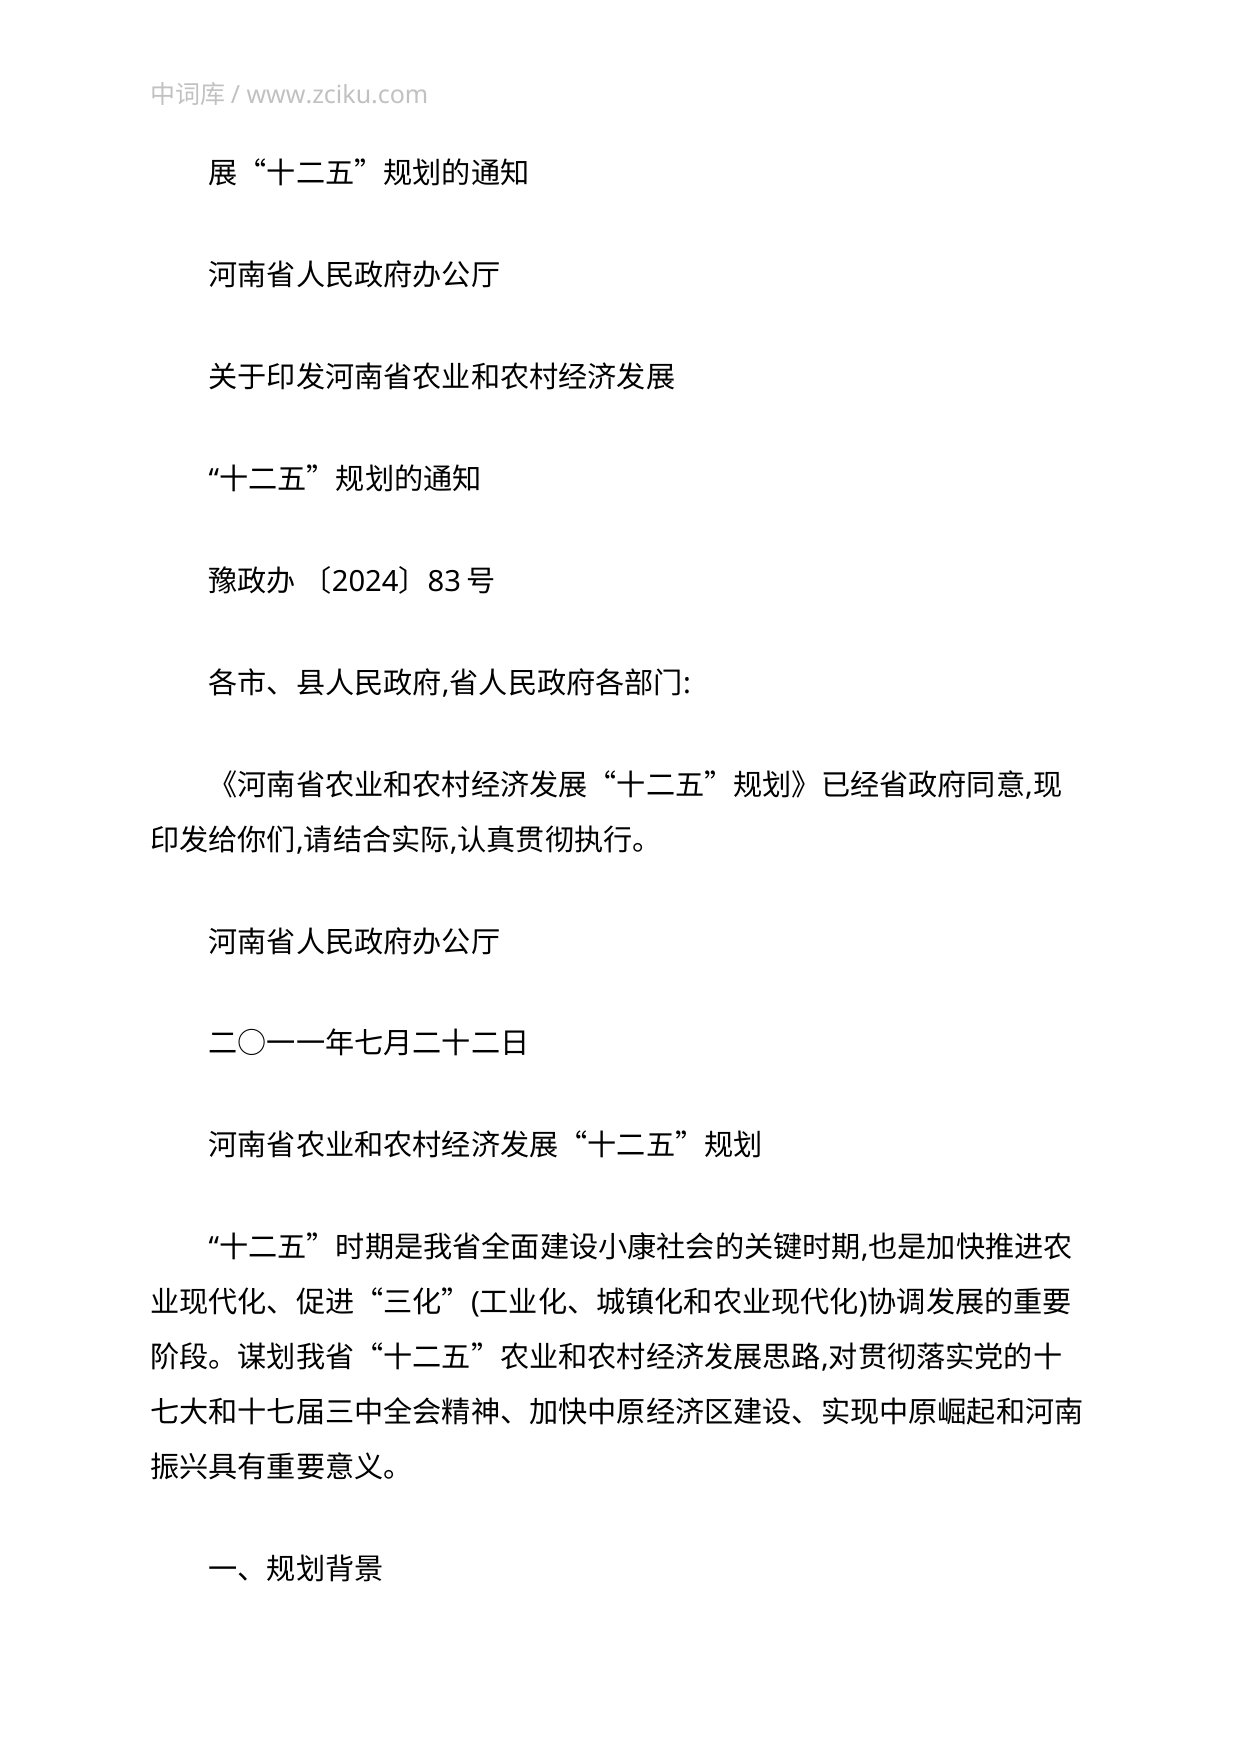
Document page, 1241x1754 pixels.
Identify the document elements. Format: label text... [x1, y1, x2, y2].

text 《河南省农业和农村经济发展“十二五”规划》已经省政府同意,现印发给你们,请结合实际,认真贯彻执行。 [150, 761, 1090, 859]
text 展“十二五”规划的通知 [150, 150, 1090, 192]
text 河南省人民政府办公厅 [150, 252, 1090, 294]
text 一、规划背景 [150, 1545, 1090, 1587]
text 河南省农业和农村经济发展“十二五”规划 [150, 1122, 1090, 1164]
text 各市、县人民政府,省人民政府各部门: [150, 659, 1090, 702]
text “十二五”时期是我省全面建设小康社会的关键时期,也是加快推进农业现代化、促进“三化”(工业化、城镇化和农业现代化)协调发展的重要阶段。谋划我省“十二五”农业和农村经济发展思路,对贯彻落实党的十七大和十七届三中全会精神、加快中原经济区建设、实现中原崛起和河南振兴具有重要意义。 [150, 1223, 1090, 1486]
text 河南省人民政府办公厅 [150, 918, 1090, 961]
text “十二五”规划的通知 [150, 455, 1090, 498]
text 关于印发河南省农业和农村经济发展 [150, 353, 1090, 396]
text 豫政办 〔2024〕83号 [150, 557, 1090, 600]
text 二○一一年七月二十二日 [150, 1020, 1090, 1062]
